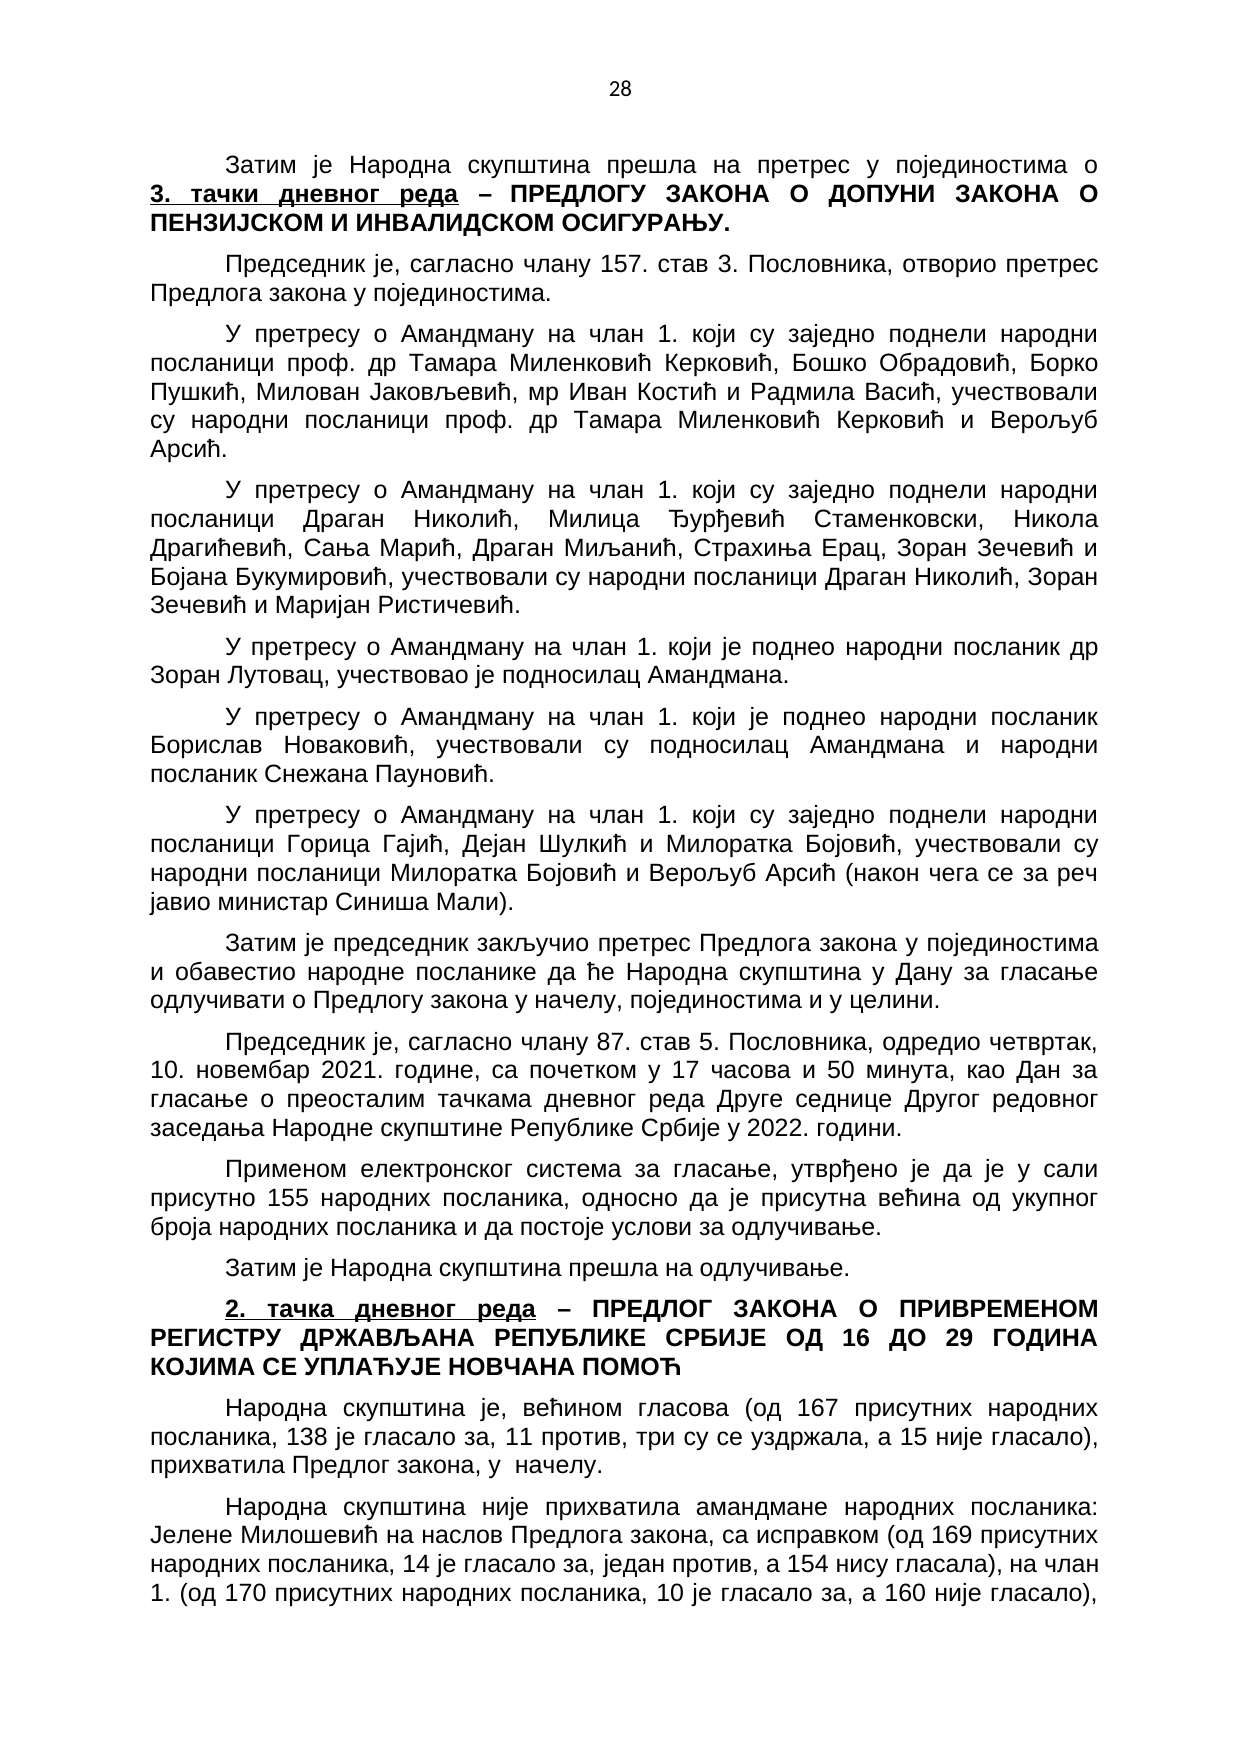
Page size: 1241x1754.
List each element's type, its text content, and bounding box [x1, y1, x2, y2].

text Председник је, сагласно члану 87. став 5. Пословника, одредио четвртак, 10. новембар 2021. године, са почетком у 17 часова и 50 минута, као Дан за гласање о преосталим тачкама дневног реда Друге седнице Другог редовног заседања Народне скупштине Републике Србије у 2022. години. [150, 1027, 1099, 1142]
text У претресу о Амандману на члан 1. који су заједно поднели народни посланици Драган Николић, Милица Ђурђевић Стаменковски, Никола Драгићевић, Сања Марић, Драган Миљанић, Страхиња Ерац, Зоран Зечевић и Бојана Букумировић, учествовали су народни посланици Драган Николић, Зоран Зечевић и Маријан Ристичевић. [150, 475, 1099, 619]
text Затим је Народна скупштина прешла на одлучивање. [150, 1253, 1099, 1282]
text Применом електронског система за гласање, утврђено је да је у сали присутно 155 народних посланика, односно да је присутна већина од укупног броја народних посланика и да постоје услови за одлучивање. [150, 1154, 1099, 1240]
text 2. тачка дневног реда – ПРЕДЛОГ ЗАКОНА О ПРИВРЕМЕНОМ РЕГИСТРУ ДРЖАВЉАНА РЕПУБЛИКЕ СРБИЈЕ ОД 16 ДО 29 ГОДИНА КОЈИМА СЕ УПЛАЋУЈЕ НОВЧАНА ПОМОЋ [150, 1294, 1099, 1380]
text У претресу о Амандману на члан 1. који су заједно поднели народни посланици Горица Гајић, Дејан Шулкић и Милоратка Бојовић, учествовали су народни посланици Милоратка Бојовић и Верољуб Арсић (након чега се за реч јавио министар Синиша Мали). [150, 800, 1099, 915]
text У претресу о Амандману на члан 1. који је поднео народни посланик Борислав Новаковић, учествовали су подносилац Амандмана и народни посланик Снежана Пауновић. [150, 702, 1099, 788]
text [150, 1492, 1099, 1607]
text У претресу о Амандману на члан 1. који је поднео народни посланик др Зоран Лутовац, учествовао је подносилац Амандмана. [150, 632, 1099, 689]
text Затим је председник закључио претрес Предлога закона у појединостима и обавестио народне посланике да ће Народна скупштина у Дану за гласање одлучивати о Предлогу закона у начелу, појединостима и у целини. [150, 928, 1099, 1014]
text У претресу о Амандману на члан 1. који су заједно поднели народни посланици проф. др Тамара Миленковић Керковић, Бошко Обрадовић, Борко Пушкић, Милован Јаковљевић, мр Иван Костић и Радмила Васић, учествовали су народни посланици проф. др Тамара Миленковић Керковић и Верољуб Арсић. [150, 319, 1099, 463]
text Народна скупштина је, већином гласова (од 167 присутних народних посланика, 138 је гласало за, 11 против, три су се уздржала, а 15 није гласало), прихватила Предлог закона, у начелу. [150, 1393, 1099, 1479]
text Председник је, сагласно члану 157. став 3. Пословника, oтворио претрес Предлога закона у појединостима. [150, 249, 1099, 307]
text Затим је Народна скупштина прешла на претрес у појединостима о 3. тачки дневног реда – ПРЕДЛОГУ ЗАКОНА О ДОПУНИ ЗАКОНА О ПЕНЗИЈСКОМ И ИНВАЛИДСКОМ ОСИГУРАЊУ. [150, 150, 1099, 237]
